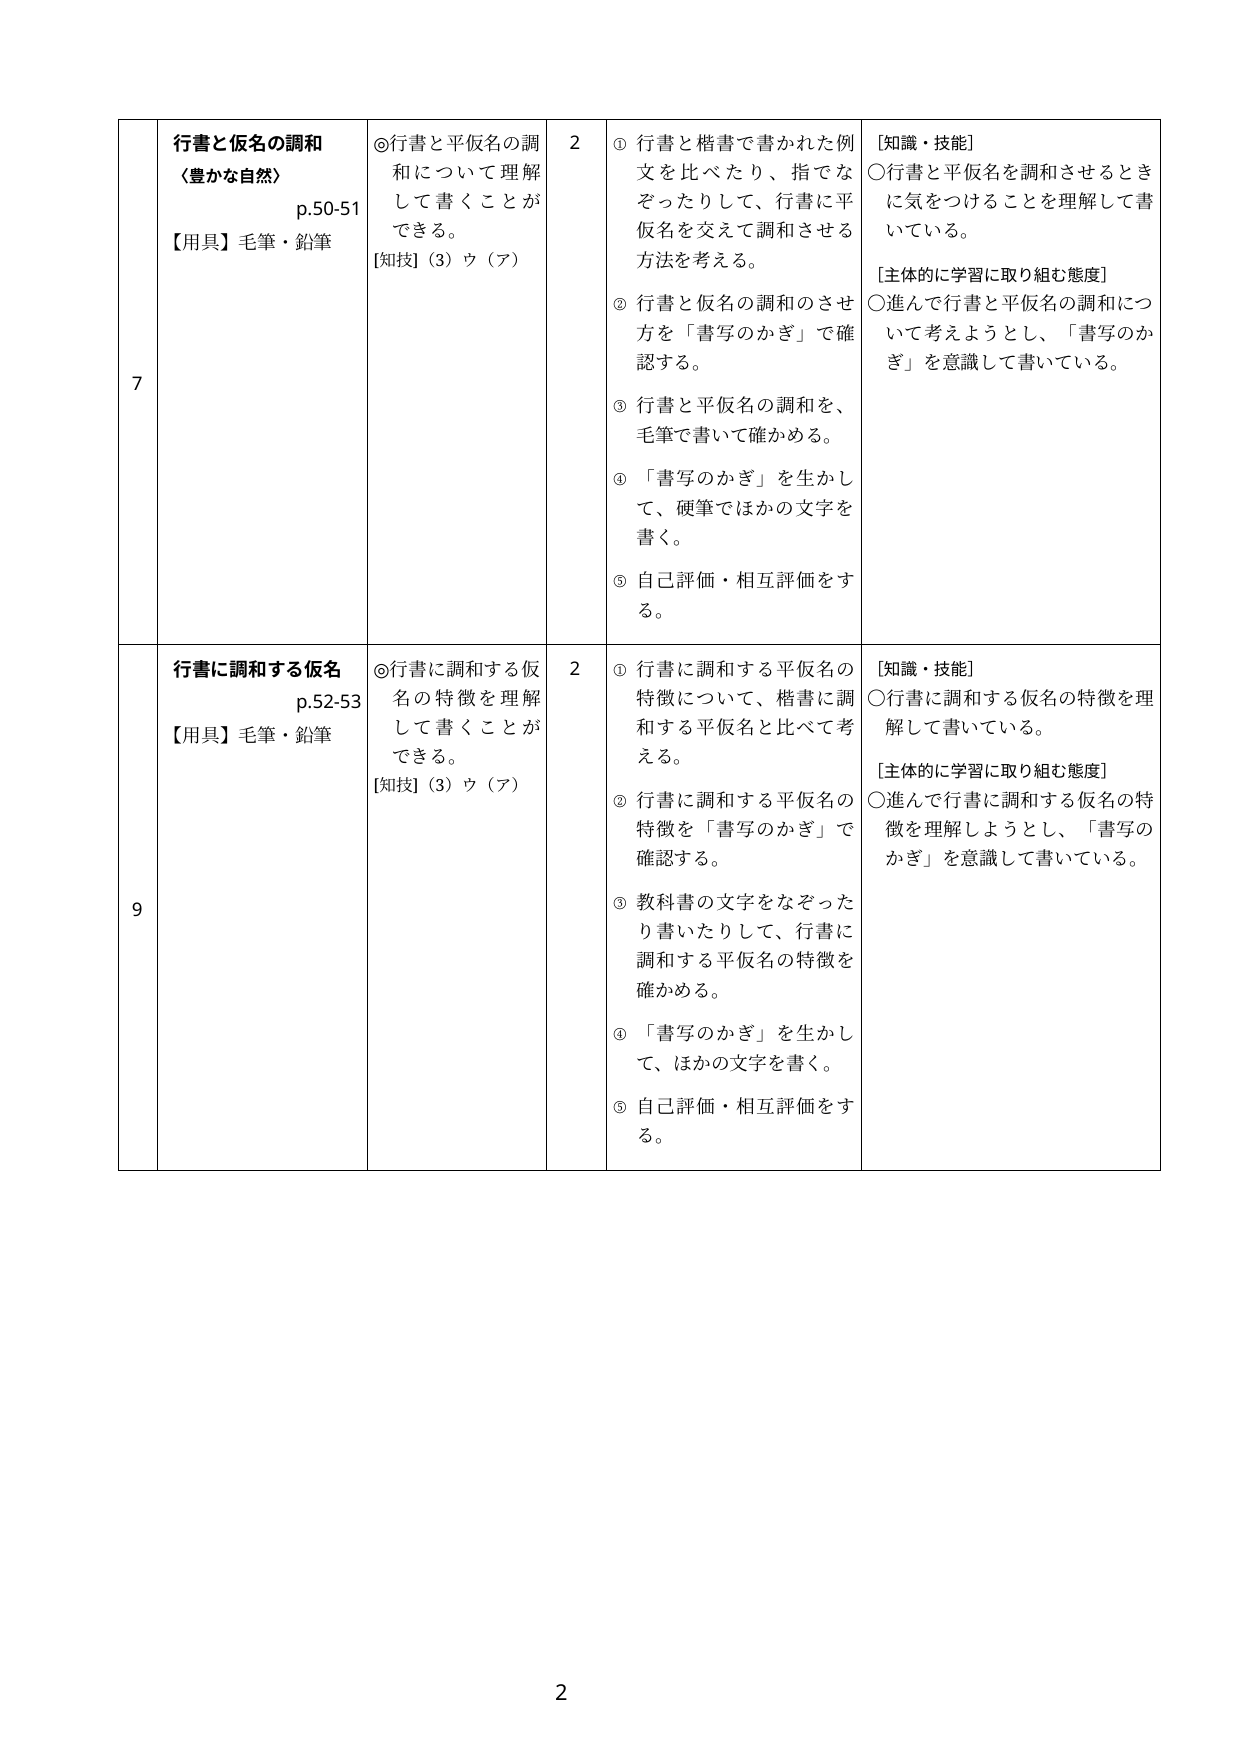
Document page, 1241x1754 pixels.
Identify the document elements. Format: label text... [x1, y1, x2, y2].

table_cell ◎行書と平仮名の調和について理解して書くことができる。 [知技]（3）ウ（ア） [368, 120, 546, 644]
table_cell 9 [119, 645, 157, 1170]
table_cell 行書と仮名の調和 〈豊かな自然〉 p.50-51 【用具】毛筆・鉛筆 [158, 120, 367, 644]
table_cell 2 [547, 120, 606, 644]
table_cell 7 [119, 120, 157, 644]
table_cell ［知識・技能］ 〇行書と平仮名を調和させるときに気をつけることを理解して書いている。 ［主体的に学習に取り組む態度］ 〇進んで行書と平仮名の調和について考えようとし、「書写のかぎ」を意識して書いている。 [862, 120, 1160, 644]
table_cell 行書に調和する仮名 p.52-53 【用具】毛筆・鉛筆 [158, 645, 367, 1170]
table_cell ［知識・技能］ 〇行書に調和する仮名の特徴を理解して書いている。 ［主体的に学習に取り組む態度］ 〇進んで行書に調和する仮名の特徴を理解しようとし、「書写のかぎ」を意識して書いている。 [862, 645, 1160, 1170]
table_cell ◎行書に調和する仮名の特徴を理解して書くことができる。 [知技]（3）ウ（ア） [368, 645, 546, 1170]
table_cell 行書に調和する平仮名の特徴について、楷書に調和する平仮名と比べて考える。 行書に調和する平仮名の特徴を「書写のかぎ」で確認する。 教科書の文字をなぞったり書いたりして、行書に調和する平仮名の特徴を確かめる。 「書写のかぎ」を生かして、ほかの文字を書く。 自己評価・相互評価をする。 [607, 645, 861, 1170]
table_cell 2 [547, 645, 606, 1170]
table_cell 行書と楷書で書かれた例文を比べたり、指でなぞったりして、行書に平仮名を交えて調和させる方法を考える。 行書と仮名の調和のさせ方を「書写のかぎ」で確認する。 行書と平仮名の調和を、毛筆で書いて確かめる。 「書写のかぎ」を生かして、硬筆でほかの文字を書く。 自己評価・相互評価をする。 [607, 120, 861, 644]
